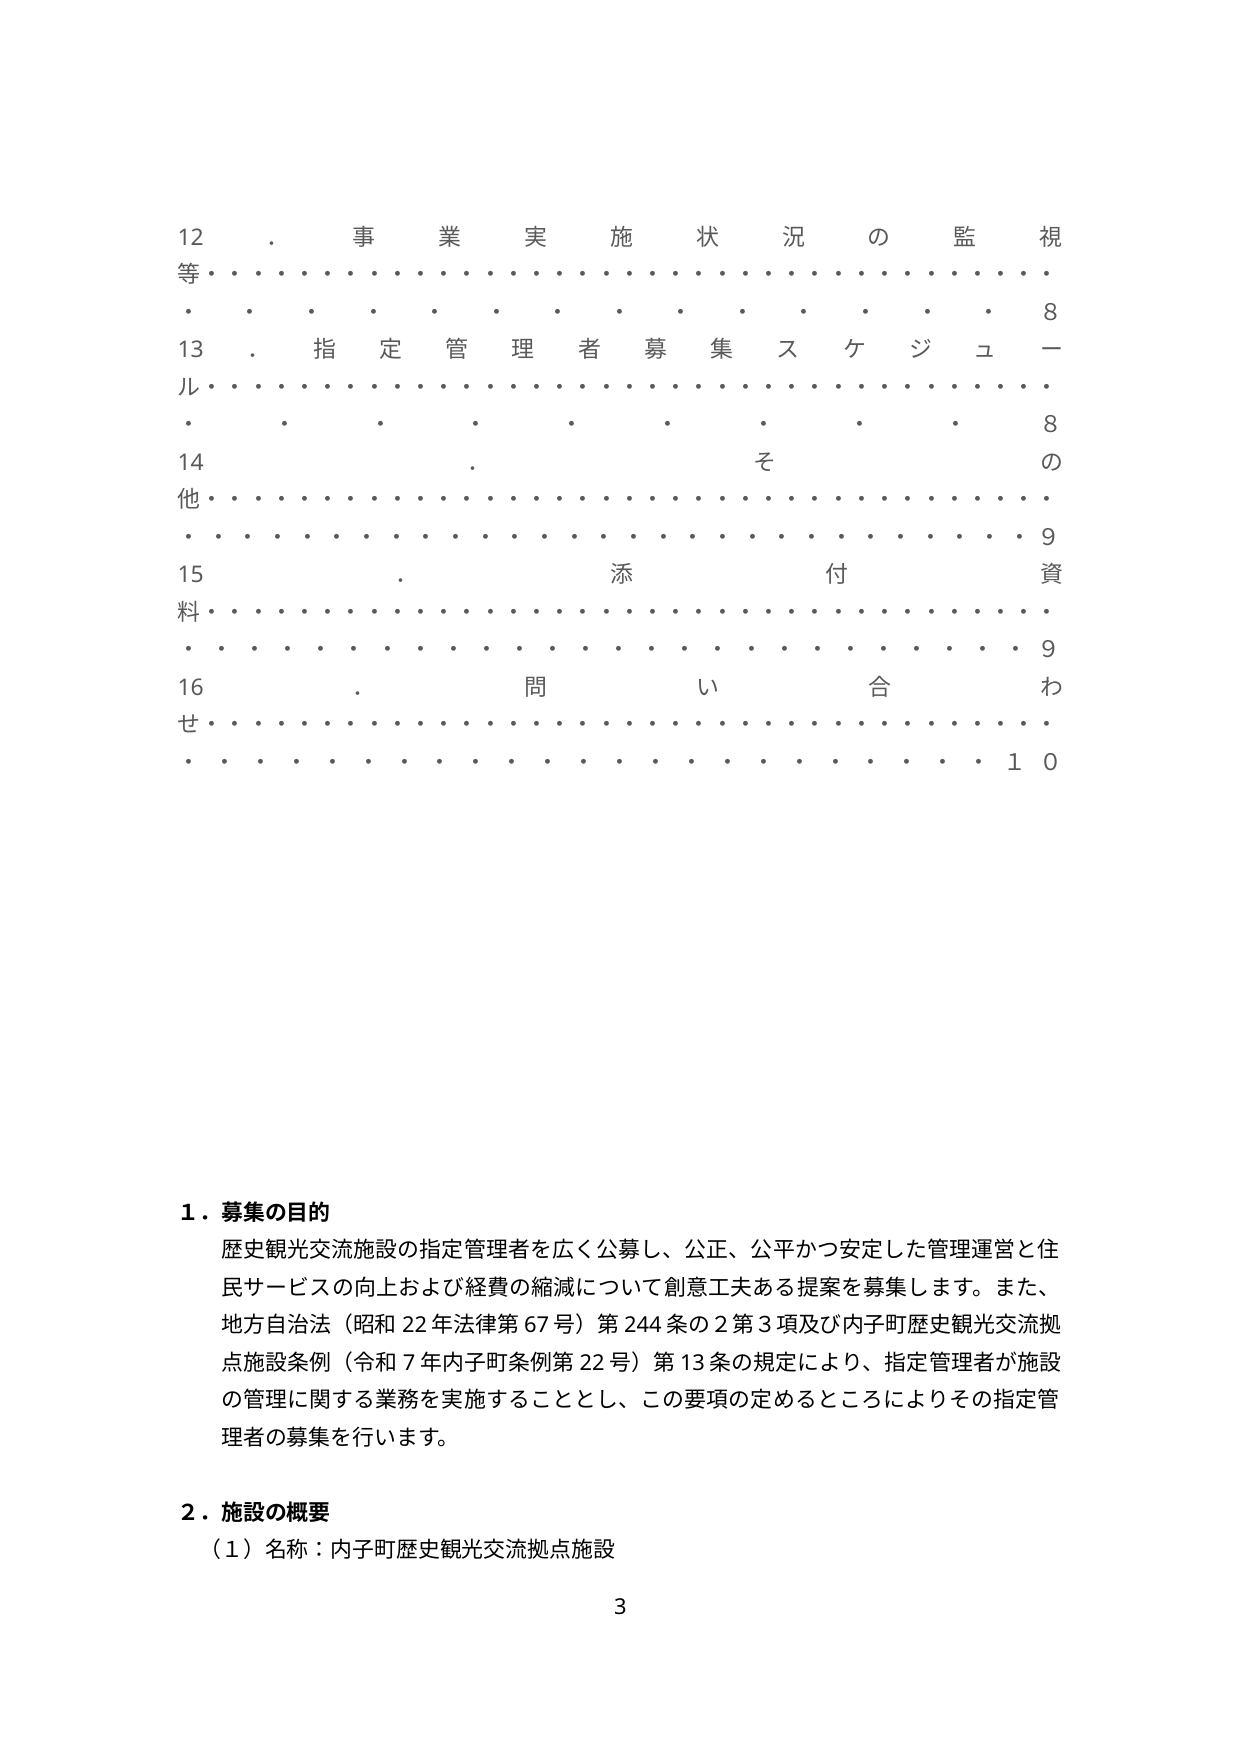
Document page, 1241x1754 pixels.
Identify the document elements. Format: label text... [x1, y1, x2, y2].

text 15．添付資料・・・・・・・・・・・・・・・・・・・・・・・・・・・・・・・・・・・・・・・・・・・・・・・・・・・・・・・・・・・・・・・９ [177, 554, 1063, 667]
text 歴史観光交流施設の指定管理者を広く公募し、公正、公平かつ安定した管理運営と住民サービスの向上および経費の縮減について創意工夫ある提案を募集します。また、地方自治法（昭和22年法律第67号）第244条の２第３項及び内子町歴史観光交流拠点施設条例（令和7年内子町条例第22号）第13条の規定により、指定管理者が施設の管理に関する業務を実施することとし、この要項の定めるところによりその指定管理者の募集を行います。 [221, 1229, 1063, 1454]
text 14．その他・・・・・・・・・・・・・・・・・・・・・・・・・・・・・・・・・・・・・・・・・・・・・・・・・・・・・・・・・・・・・・・・・・９ [177, 442, 1063, 554]
text １．募集の目的 [177, 1192, 1063, 1229]
text ２．施設の概要 [177, 1492, 1063, 1529]
text 12．事業実施状況の監視等・・・・・・・・・・・・・・・・・・・・・・・・・・・・・・・・・・・・・・・・・・・・・・・・・・・８ [177, 217, 1063, 329]
text 16．問い合わせ・・・・・・・・・・・・・・・・・・・・・・・・・・・・・・・・・・・・・・・・・・・・・・・・・・・・・・・・・・・・１０ [177, 667, 1063, 779]
text （１）名称：内子町歴史観光交流拠点施設 [177, 1529, 1063, 1567]
text 13．指定管理者募集スケジュール・・・・・・・・・・・・・・・・・・・・・・・・・・・・・・・・・・・・・・・・・・・・・・８ [177, 329, 1063, 442]
